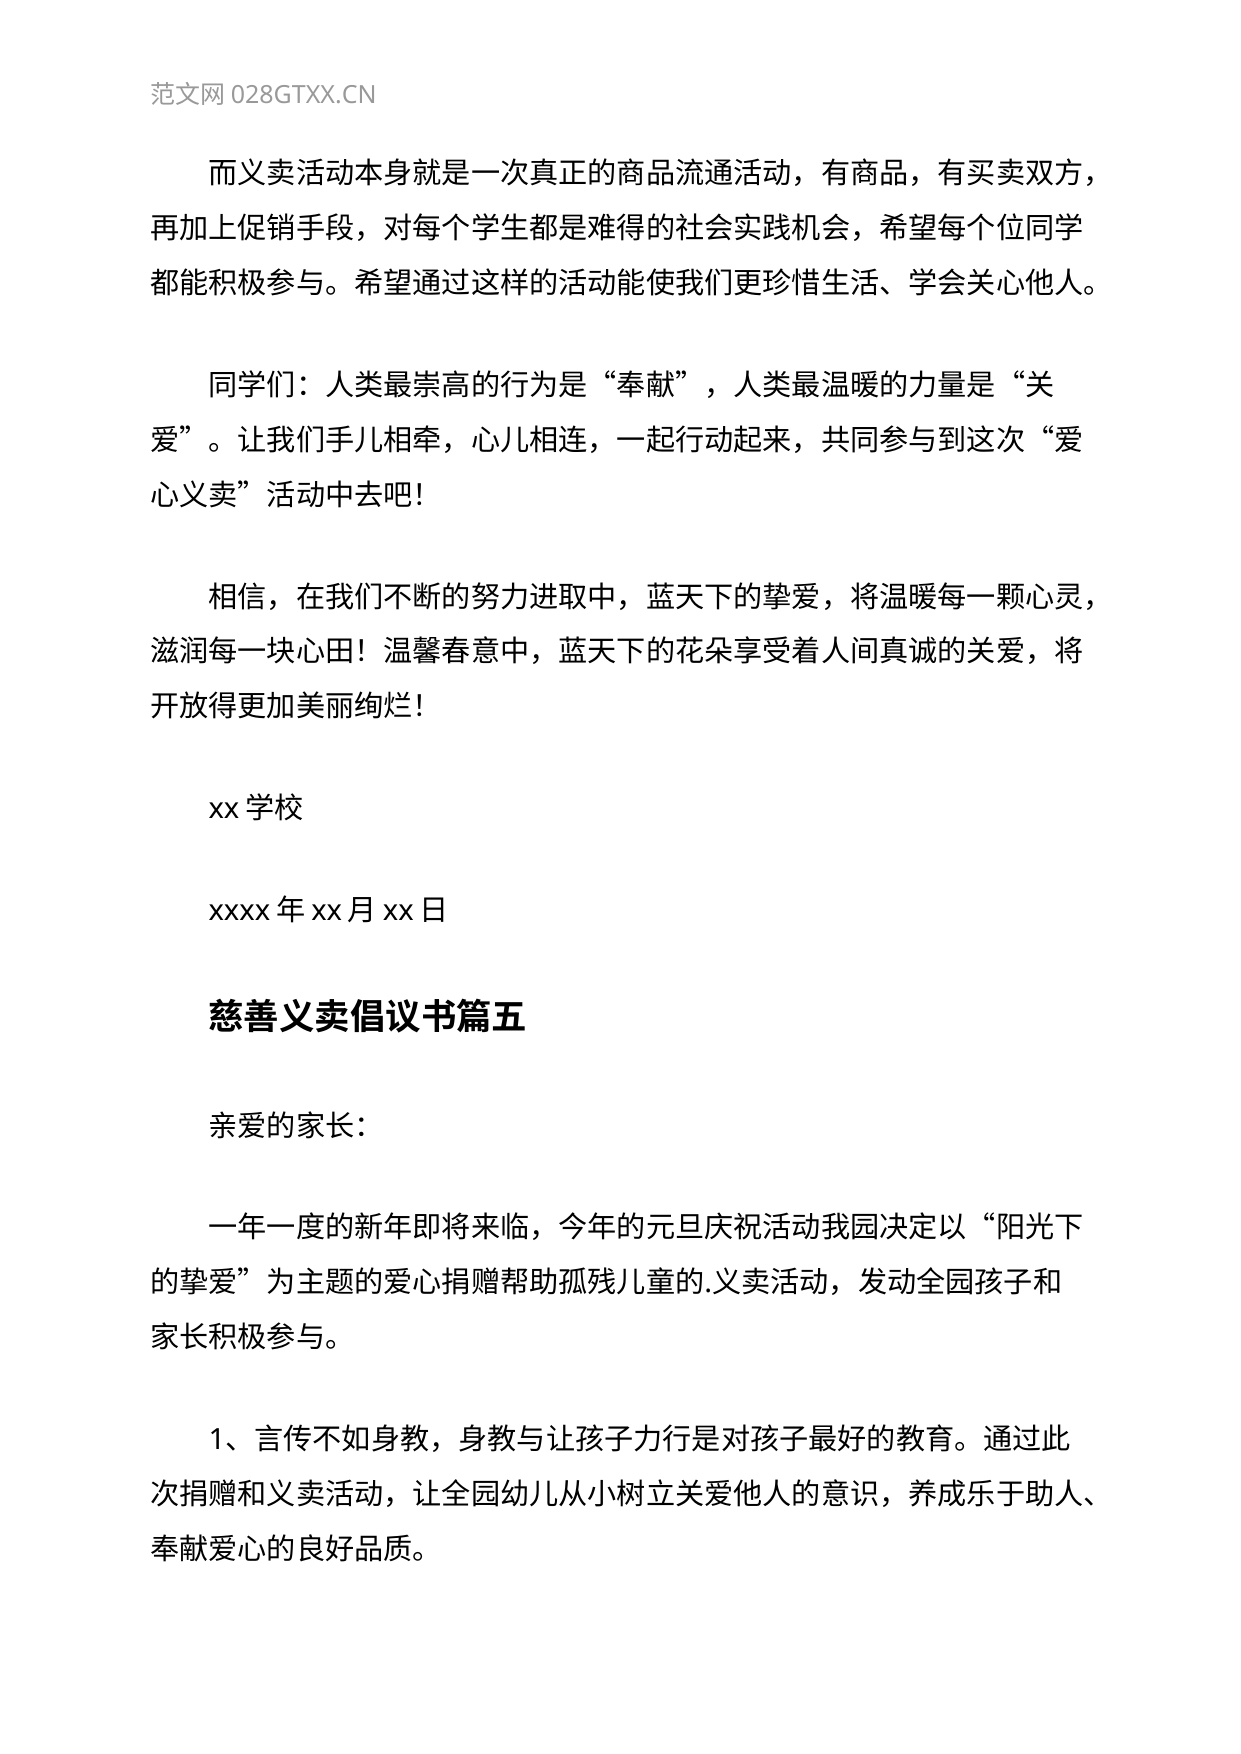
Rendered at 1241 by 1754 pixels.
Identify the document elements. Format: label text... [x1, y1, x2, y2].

text xx学校 [150, 785, 1090, 827]
text 相信，在我们不断的努力进取中，蓝天下的挚爱，将温暖每一颗心灵，滋润每一块心田！温馨春意中，蓝天下的花朵享受着人间真诚的关爱，将开放得更加美丽绚烂！ [150, 573, 1090, 725]
text 一年一度的新年即将来临，今年的元旦庆祝活动我园决定以“阳光下的挚爱”为主题的爱心捐赠帮助孤残儿童的.义卖活动，发动全园孩子和家长积极参与。 [150, 1204, 1090, 1356]
text 慈善义卖倡议书篇五 [150, 989, 1090, 1040]
text 1、言传不如身教，身教与让孩子力行是对孩子最好的教育。通过此次捐赠和义卖活动，让全园幼儿从小树立关爱他人的意识，养成乐于助人、奉献爱心的良好品质。 [150, 1416, 1090, 1568]
text xxxx年xx月xx日 [150, 887, 1090, 929]
text 而义卖活动本身就是一次真正的商品流通活动，有商品，有买卖双方，再加上促销手段，对每个学生都是难得的社会实践机会，希望每个位同学都能积极参与。希望通过这样的活动能使我们更珍惜生活、学会关心他人。 [150, 150, 1090, 302]
text 同学们：人类最崇高的行为是“奉献”，人类最温暖的力量是“关爱”。让我们手儿相牵，心儿相连，一起行动起来，共同参与到这次“爱心义卖”活动中去吧！ [150, 362, 1090, 514]
text 亲爱的家长： [150, 1102, 1090, 1144]
